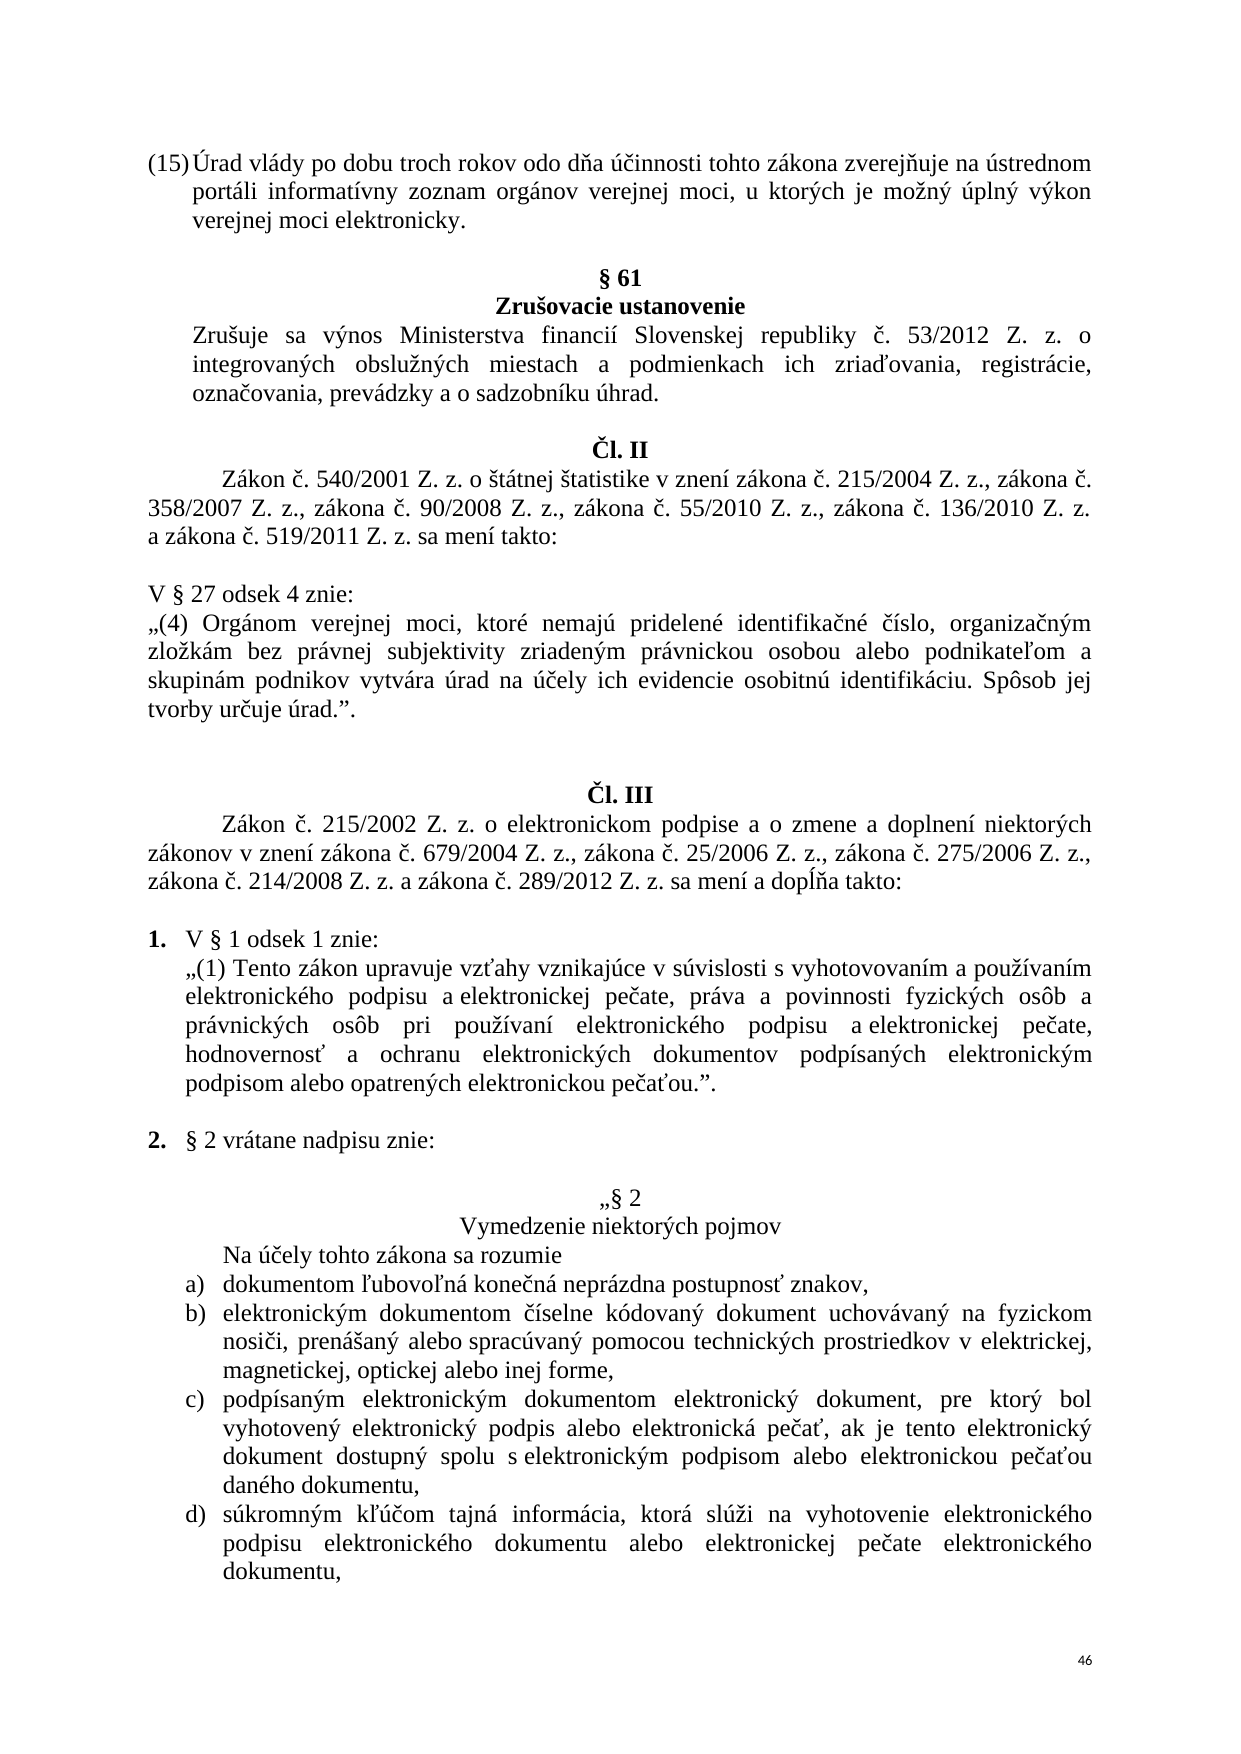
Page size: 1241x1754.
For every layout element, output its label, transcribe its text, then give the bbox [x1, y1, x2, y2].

text „§ 2 [148, 1183, 1093, 1211]
list dokumentom ľubovoľná konečná neprázdna postupnosť znakov, [185, 1269, 1093, 1298]
text Zrušovacie ustanovenie [148, 291, 1093, 320]
list V § 1 odsek 1 znie: [148, 924, 1093, 953]
text Zákon č. 215/2002 Z. z. o elektronickom podpise a o zmene a doplnení niektorých zákonov v znení zákona č. 679/2004 Z. z., zákona č. 25/2006 Z. z., zákona č. 275/2006 Z. z., zákona č. 214/2008 Z. z. a zákona č. 289/2012 Z. z. sa mení a dopĺňa takto: [148, 809, 1093, 895]
text Čl. III [148, 780, 1093, 809]
text Zrušuje sa výnos Ministerstva financií Slovenskej republiky č. 53/2012 Z. z. o integrovaných obslužných miestach a podmienkach ich zriaďovania, registrácie, označovania, prevádzky a o sadzobníku úhrad. [192, 320, 1093, 406]
text Vymedzenie niektorých pojmov [148, 1211, 1093, 1240]
text Zákon č. 540/2001 Z. z. o štátnej štatistike v znení zákona č. 215/2004 Z. z., zákona č. 358/2007 Z. z., zákona č. 90/2008 Z. z., zákona č. 55/2010 Z. z., zákona č. 136/2010 Z. z. a zákona č. 519/2011 Z. z. sa mení takto: [148, 464, 1093, 550]
text Čl. II [148, 435, 1093, 464]
list súkromným kľúčom tajná informácia, ktorá slúži na vyhotovenie elektronického podpisu elektronického dokumentu alebo elektronickej pečate elektronického dokumentu, [185, 1499, 1093, 1585]
text § 61 [148, 263, 1093, 291]
list Úrad vlády po dobu troch rokov odo dňa účinnosti tohto zákona zverejňuje na ústrednom portáli informatívny zoznam orgánov verejnej moci, u ktorých je možný úplný výkon verejnej moci elektronicky. [148, 148, 1093, 234]
text Na účely tohto zákona sa rozumie [148, 1240, 1093, 1269]
text „(4) Orgánom verejnej moci, ktoré nemajú pridelené identifikačné číslo, organizačným zložkám bez právnej subjektivity zriadeným právnickou osobou alebo podnikateľom a skupinám podnikov vytvára úrad na účely ich evidencie osobitnú identifikáciu. Spôsob jej tvorby určuje úrad.”. [148, 608, 1093, 723]
text V § 27 odsek 4 znie: [148, 579, 1093, 608]
text „(1) Tento zákon upravuje vzťahy vznikajúce v súvislosti s vyhotovovaním a používaním elektronického podpisu a elektronickej pečate, práva a povinnosti fyzických osôb a právnických osôb pri používaní elektronického podpisu a elektronickej pečate, hodnovernosť a ochranu elektronických dokumentov podpísaných elektronickým podpisom alebo opatrených elektronickou pečaťou.”. [185, 953, 1093, 1096]
list § 2 vrátane nadpisu znie: [148, 1125, 1093, 1154]
list elektronickým dokumentom číselne kódovaný dokument uchovávaný na fyzickom nosiči, prenášaný alebo spracúvaný pomocou technických prostriedkov v elektrickej, magnetickej, optickej alebo inej forme, [185, 1298, 1093, 1384]
list podpísaným elektronickým dokumentom elektronický dokument, pre ktorý bol vyhotovený elektronický podpis alebo elektronická pečať, ak je tento elektronický dokument dostupný spolu s elektronickým podpisom alebo elektronickou pečaťou daného dokumentu, [185, 1384, 1093, 1499]
